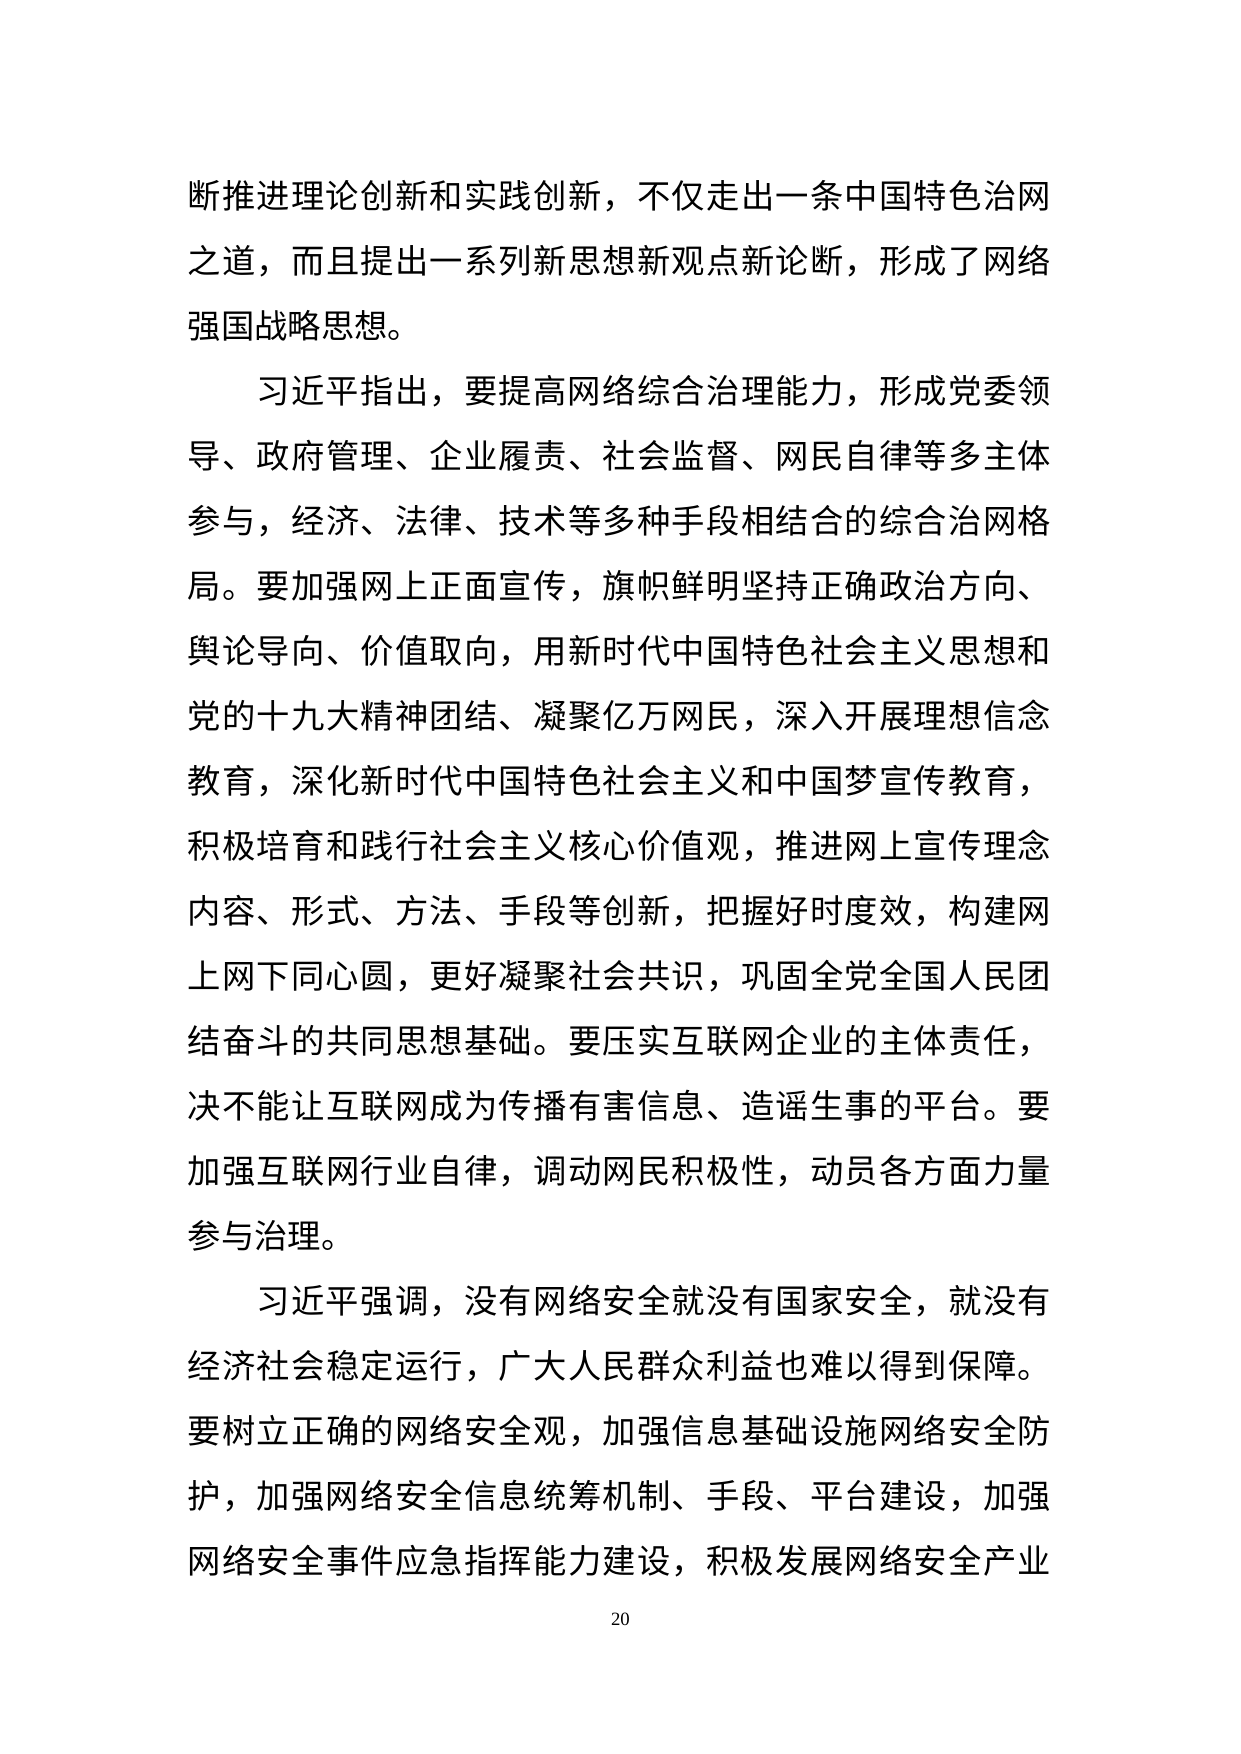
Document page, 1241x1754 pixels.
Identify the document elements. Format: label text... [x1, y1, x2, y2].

text 习近平指出，要提高网络综合治理能力，形成党委领导、政府管理、企业履责、社会监督、网民自律等多主体参与，经济、法律、技术等多种手段相结合的综合治网格局。要加强网上正面宣传，旗帜鲜明坚持正确政治方向、舆论导向、价值取向，用新时代中国特色社会主义思想和党的十九大精神团结、凝聚亿万网民，深入开展理想信念教育，深化新时代中国特色社会主义和中国梦宣传教育，积极培育和践行社会主义核心价值观，推进网上宣传理念、内容、形式、方法、手段等创新，把握好时度效，构建网上网下同心圆，更好凝聚社会共识，巩固全党全国人民团结奋斗的共同思想基础。要压实互联网企业的主体责任，决不能让互联网成为传播有害信息、造谣生事的平台。要加强互联网行业自律，调动网民积极性，动员各方面力量参与治理。 [187, 357, 1053, 1267]
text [187, 162, 1053, 357]
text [187, 1267, 1053, 1592]
